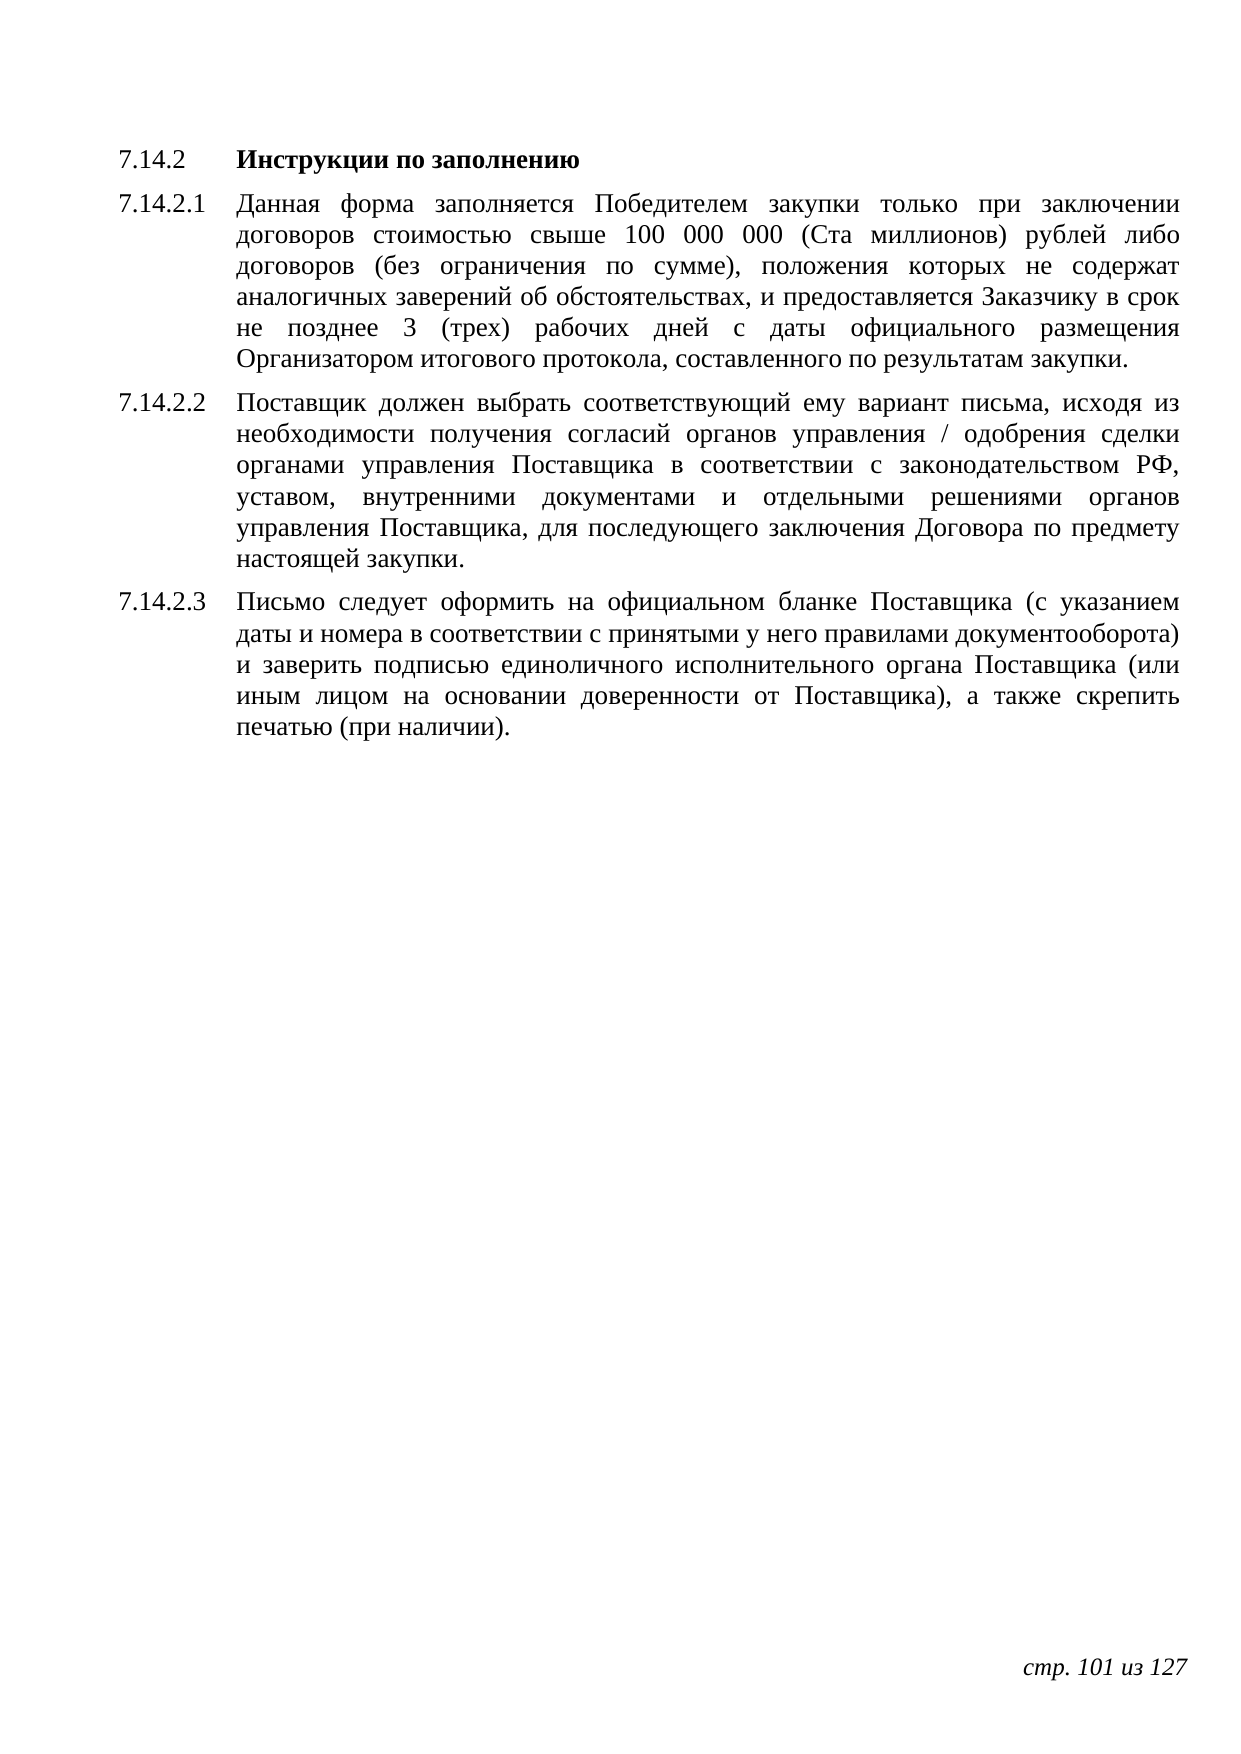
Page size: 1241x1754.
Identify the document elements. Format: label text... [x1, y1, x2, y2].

list Инструкции по заполнению [118, 143, 1181, 174]
list Поставщик должен выбрать соответствующий ему вариант письма, исходя из необходимости получения согласий органов управления / одобрения сделки органами управления Поставщика в соответствии с законодательством РФ, уставом, внутренними документами и отдельными решениями органов управления Поставщика, для последующего заключения Договора по предмету настоящей закупки. [118, 386, 1181, 573]
list Данная форма заполняется Победителем закупки только при заключении договоров стоимостью свыше 100 000 000 (Ста миллионов) рублей либо договоров (без ограничения по сумме), положения которых не содержат аналогичных заверений об обстоятельствах, и предоставляется Заказчику в срок не позднее 3 (трех) рабочих дней с даты официального размещения Организатором итогового протокола, составленного по результатам закупки. [118, 187, 1181, 374]
list Письмо следует оформить на официальном бланке Поставщика (с указанием даты и номера в соответствии с принятыми у него правилами документооборота) и заверить подписью единоличного исполнительного органа Поставщика (или иным лицом на основании доверенности от Поставщика), а также скрепить печатью (при наличии). [118, 586, 1181, 741]
